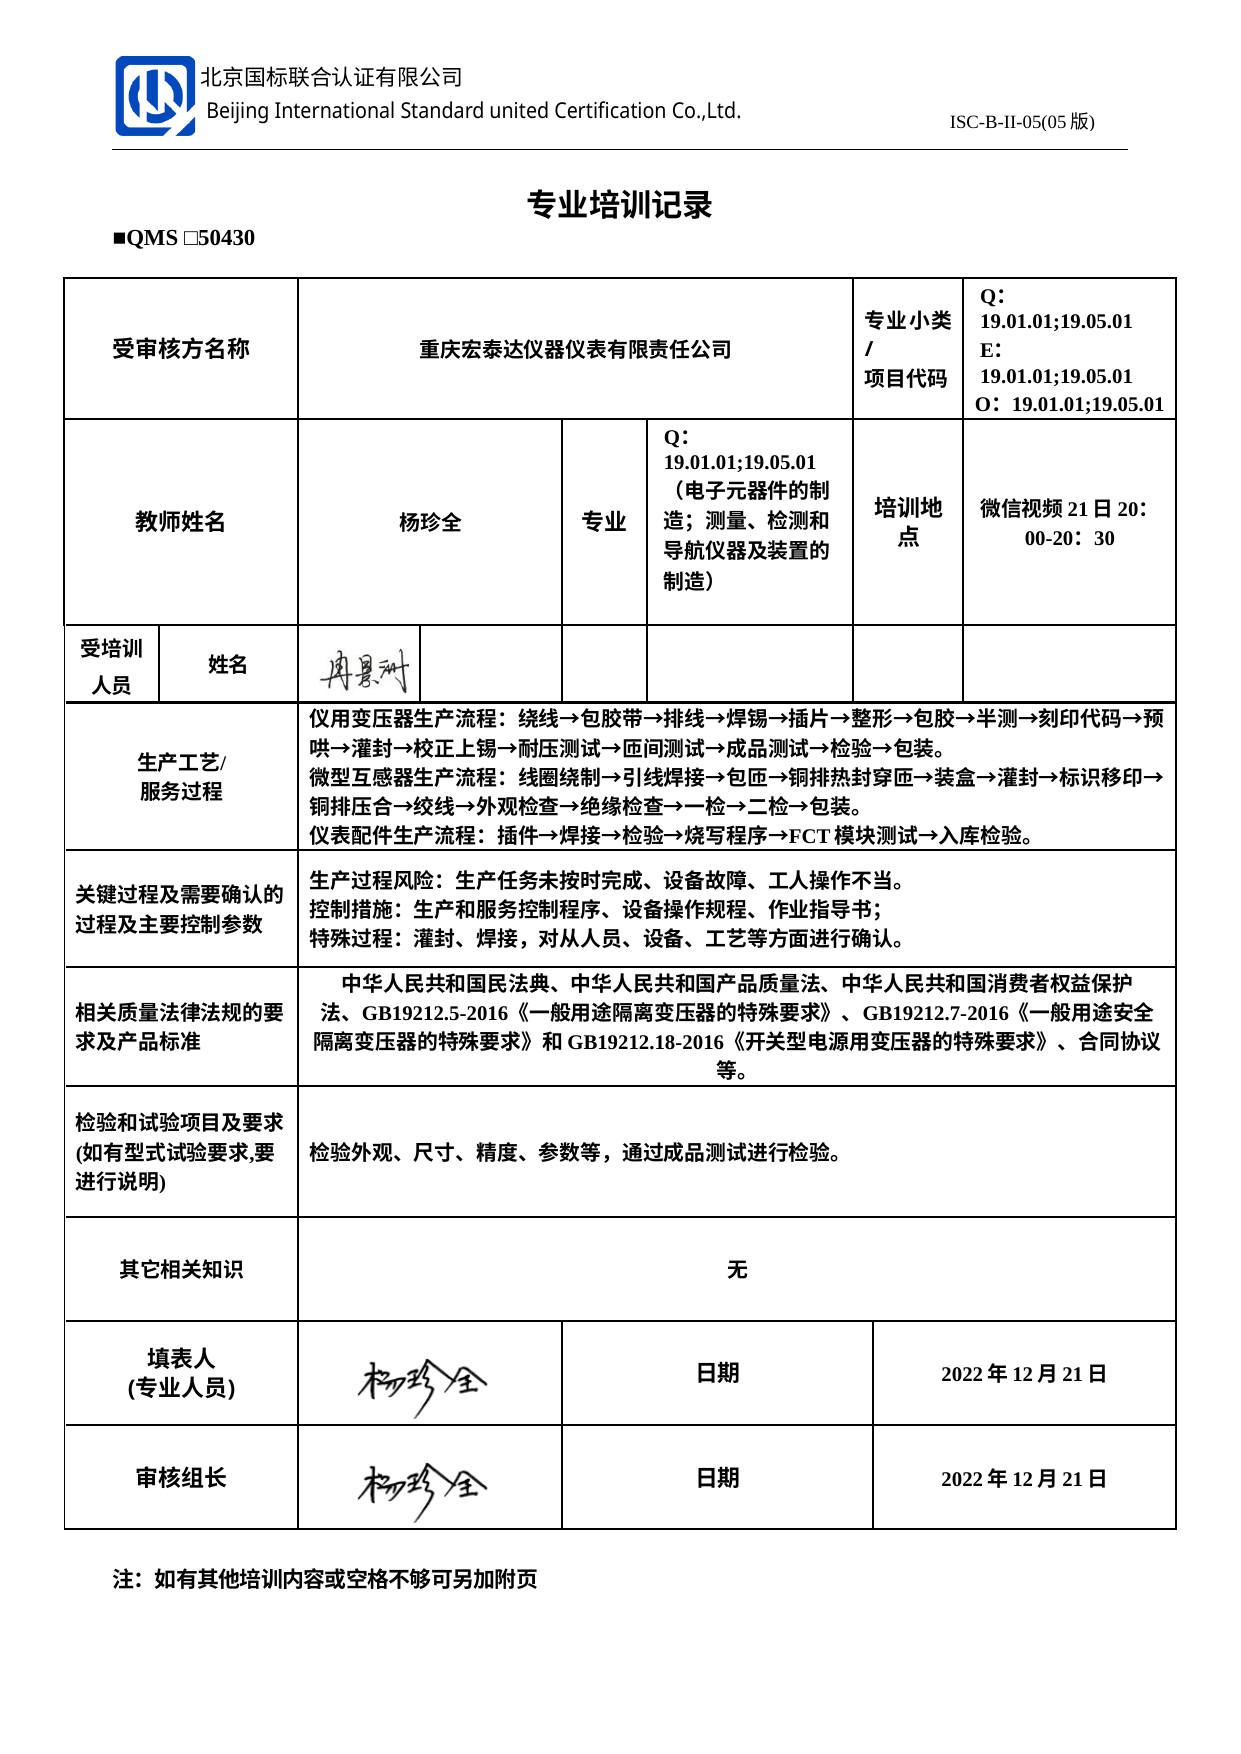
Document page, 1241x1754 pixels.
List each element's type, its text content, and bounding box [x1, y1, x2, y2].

table_cell 专业 [563, 420, 646, 624]
table_cell [648, 626, 852, 701]
table_cell 其它相关知识 [65, 1217, 297, 1320]
table_cell [299, 1426, 561, 1528]
table_cell 姓名 [160, 626, 297, 701]
table_cell 日期 [563, 1426, 872, 1528]
table_cell 2022年12月21日 [874, 1322, 1175, 1424]
table_cell 日期 [563, 1322, 872, 1424]
text ■QMS □50430 [112, 224, 1128, 251]
table_cell [563, 626, 646, 701]
table_header Q：19.01.01;19.05.01 E：19.01.01;19.05.01 O：19.01.01;19.05.01 [964, 279, 1175, 418]
table_header 受审核方名称 [65, 279, 297, 418]
table_cell 微信视频21日20：00-20：30 [964, 420, 1175, 624]
table_cell 审核组长 [65, 1425, 297, 1528]
table_cell [964, 626, 1175, 701]
table_cell 检验外观、尺寸、精度、参数等，通过成品测试进行检验。 [299, 1087, 1175, 1216]
table_cell 杨珍全 [299, 420, 561, 624]
text 注：如有其他培训内容或空格不够可另加附页 [112, 1562, 1128, 1593]
table_header 重庆宏泰达仪器仪表有限责任公司 [299, 279, 852, 418]
table_cell [299, 626, 419, 701]
table_cell 相关质量法律法规的要求及产品标准 [65, 967, 297, 1085]
table_cell 填表人 (专业人员) [65, 1321, 297, 1424]
table_cell 受培训人员 [65, 625, 158, 701]
table_cell [299, 1322, 561, 1424]
table_cell 教师姓名 [65, 420, 297, 624]
table_cell 无 [299, 1218, 1175, 1320]
table_cell 2022年12月21日 [874, 1426, 1175, 1528]
table_cell 生产过程风险：生产任务未按时完成、设备故障、工人操作不当。 控制措施：生产和服务控制程序、设备操作规程、作业指导书； 特殊过程：灌封、焊接，对从人员、设备、工艺等方面进行确认。 [299, 851, 1175, 966]
table_cell 生产工艺/ 服务过程 [65, 702, 297, 849]
table_cell 检验和试验项目及要求(如有型式试验要求,要进行说明) [65, 1086, 297, 1216]
table_cell [854, 626, 962, 701]
table_cell 培训地点 [854, 420, 962, 624]
picture [357, 1356, 491, 1422]
table_header 专业小类/ 项目代码 [854, 279, 962, 418]
table_cell Q：19.01.01;19.05.01（电子元器件的制造；测量、检测和导航仪器及装置的制造） [648, 420, 852, 624]
picture [317, 647, 416, 697]
picture [357, 1460, 491, 1526]
table_cell 关键过程及需要确认的过程及主要控制参数 [65, 850, 297, 966]
table_cell [421, 626, 561, 701]
table_cell 中华人民共和国民法典、中华人民共和国产品质量法、中华人民共和国消费者权益保护法、GB19212.5-2016《一般用途隔离变压器的特殊要求》、GB19212.7-2016《一般用途安全隔离变压器的特殊要求》和GB19212.18-2016《开关型电源用变压器的特殊要求》、合同协议等。 [299, 968, 1175, 1085]
picture [115, 56, 196, 136]
text 专业培训记录 [112, 187, 1128, 224]
table_cell 仪用变压器生产流程：绕线→包胶带→排线→焊锡→插片→整形→包胶→半测→刻印代码→预哄→灌封→校正上锡→耐压测试→匝间测试→成品测试→检验→包装。 微型互感器生产流程：线圈绕制→引线焊接→包匝→铜排热封穿匝→装盒→灌封→标识移印→铜排压合→绞线→外观检查→绝缘检查→一检→二检→包装。 仪表配件生产流程：插件→焊接→检验→烧写程序→FCT模块测试→入库检验。 [299, 704, 1175, 849]
